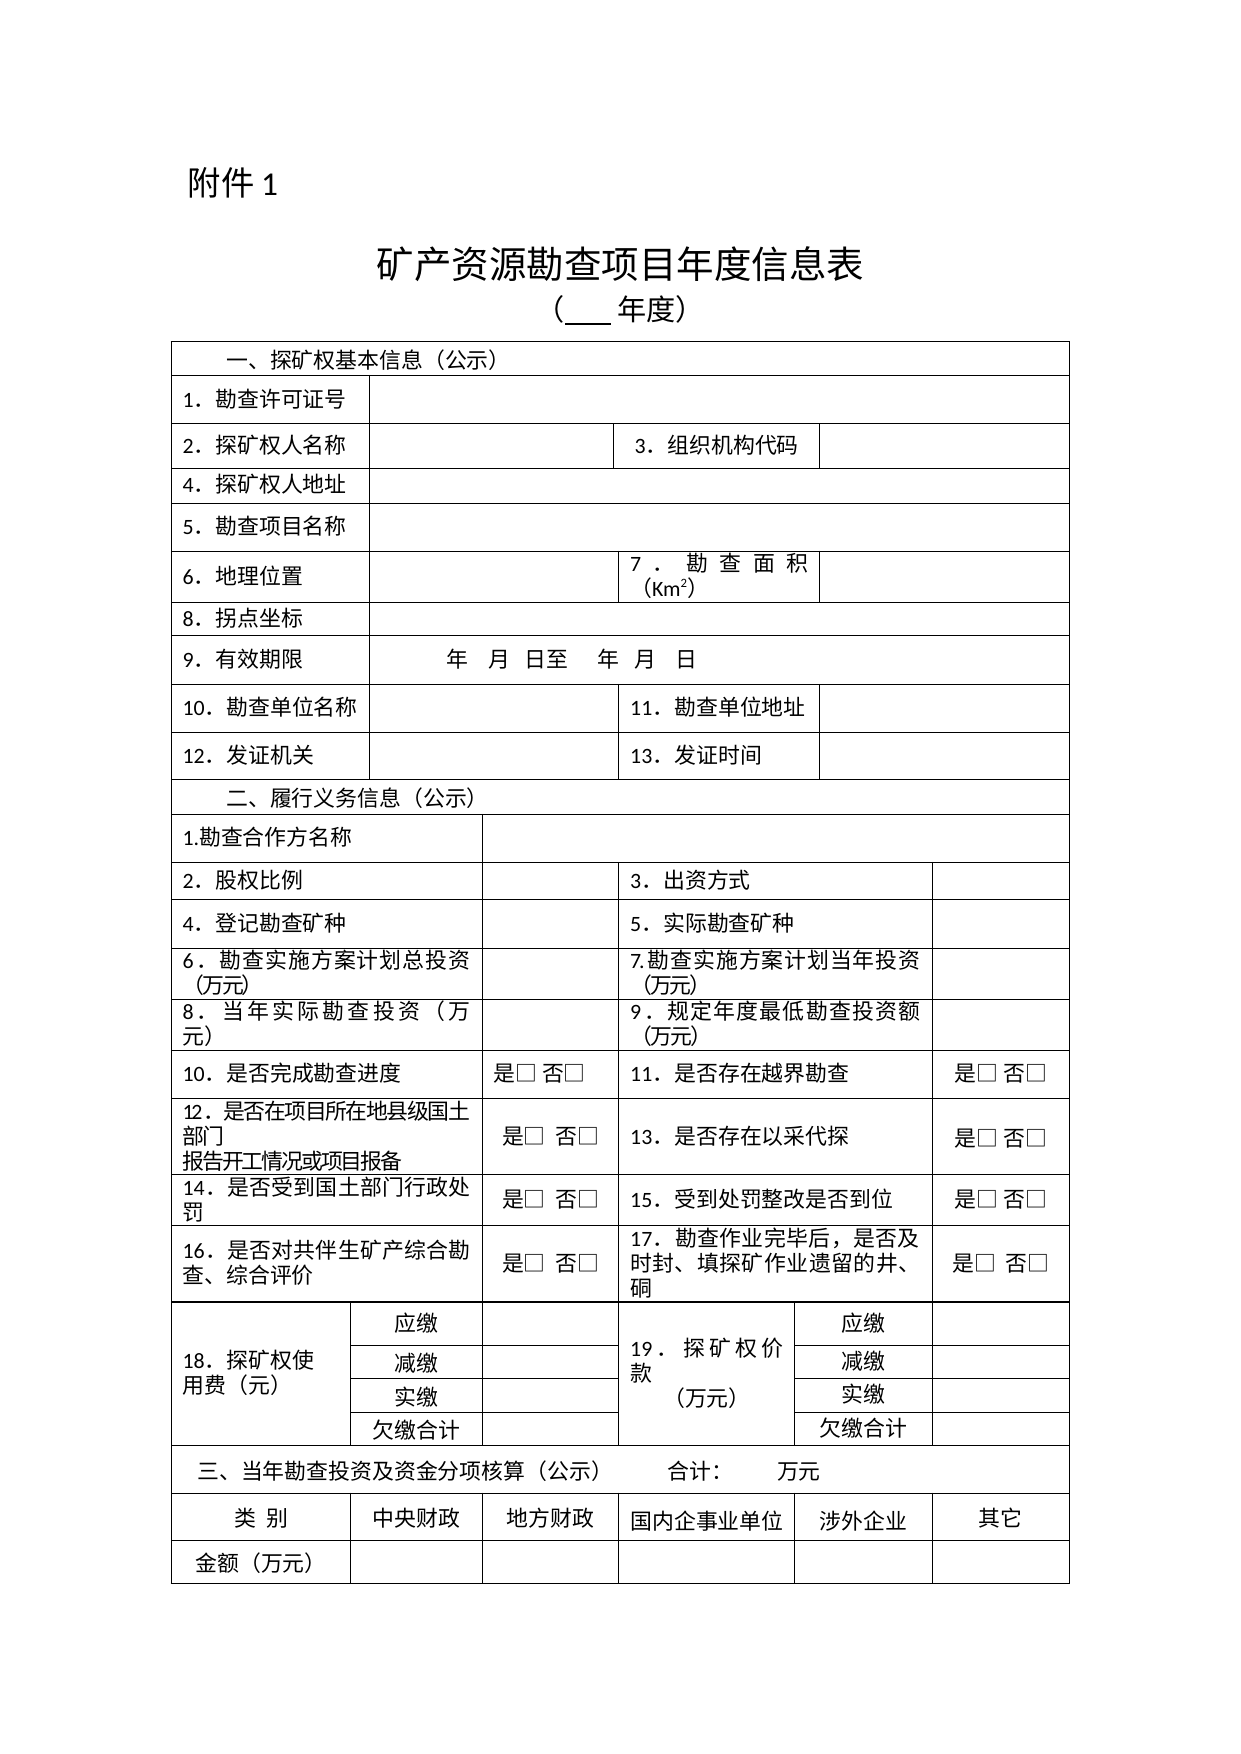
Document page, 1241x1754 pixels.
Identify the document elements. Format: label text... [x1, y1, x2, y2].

table_cell 其它 [933, 1494, 1069, 1540]
table_cell [351, 1541, 482, 1583]
table_cell 13．发证时间 [619, 733, 819, 779]
table_cell 实缴 [795, 1379, 932, 1412]
table_cell [820, 552, 1069, 602]
table_cell 11．勘查单位地址 [619, 685, 819, 732]
table_cell 5．实际勘查矿种 [619, 900, 932, 947]
table_cell [483, 1413, 618, 1445]
table_cell 是□ 否□ [933, 1099, 1069, 1174]
table_cell [370, 685, 618, 732]
table_cell [795, 1541, 932, 1583]
table_cell 11．是否存在越界勘查 [619, 1051, 932, 1098]
table_cell [370, 424, 613, 467]
table_cell [370, 603, 1069, 635]
table_cell 10．是否完成勘查进度 [172, 1051, 482, 1098]
table_cell 减缴 [351, 1346, 482, 1378]
table_cell 4．登记勘查矿种 [172, 900, 482, 947]
table_cell 金额（万元） [172, 1541, 350, 1583]
table_cell [820, 424, 1069, 467]
table_cell 应缴 [795, 1303, 932, 1344]
text （ 年度） [187, 287, 1053, 329]
table_cell [483, 1000, 618, 1049]
table_cell 12．发证机关 [172, 733, 369, 779]
table_cell 地方财政 [483, 1494, 618, 1540]
table_cell 3．组织机构代码 [614, 424, 819, 467]
table_cell 年 月 日至 年 月 日 [370, 636, 1069, 684]
table_cell [483, 863, 618, 899]
table_cell 19．探矿权价款 （万元） [619, 1303, 794, 1445]
table_cell [483, 1541, 618, 1583]
table_cell 13．是否存在以采代探 [619, 1099, 932, 1174]
table_cell 14．是否受到国土部门行政处罚 [172, 1175, 482, 1225]
table_cell [483, 815, 1069, 862]
table_cell 应缴 [351, 1303, 482, 1344]
table_cell 9．规定年度最低勘查投资额（万元） [619, 1000, 932, 1049]
table_cell 9．有效期限 [172, 636, 369, 684]
table_cell 是□ 否□ [933, 1175, 1069, 1225]
table_cell 6．地理位置 [172, 552, 369, 602]
table_cell 12．是否在项目所在地县级国土部门 报告开工情况或项目报备 [172, 1099, 482, 1174]
table_cell 5．勘查项目名称 [172, 504, 369, 551]
table_cell 是□ 否□ [483, 1099, 618, 1174]
table_cell [933, 949, 1069, 998]
table_cell 4．探矿权人地址 [172, 469, 369, 502]
table_cell 欠缴合计 [795, 1413, 932, 1445]
table_cell 是□ 否□ [933, 1226, 1069, 1301]
text 矿产资源勘查项目年度信息表 [187, 245, 1053, 287]
table_cell 涉外企业 [795, 1494, 932, 1540]
table_cell 二、履行义务信息（公示） [172, 780, 1069, 814]
table_cell 17．勘查作业完毕后，是否及时封、填探矿作业遗留的井、硐 [619, 1226, 932, 1301]
table_cell [483, 1379, 618, 1412]
table_cell 类 别 [172, 1494, 350, 1540]
table_cell [483, 900, 618, 947]
table_cell [933, 1346, 1069, 1378]
table_cell [483, 1303, 618, 1344]
table_cell [370, 469, 1069, 502]
table_cell [619, 1541, 794, 1583]
table_cell 三、当年勘查投资及资金分项核算（公示） 合计： 万元 [172, 1446, 1069, 1493]
table_header 一、探矿权基本信息（公示） [172, 342, 1069, 375]
table_cell 2．探矿权人名称 [172, 424, 369, 467]
table_cell [933, 1000, 1069, 1049]
table_cell 减缴 [795, 1346, 932, 1378]
table_cell [370, 552, 618, 602]
table_cell [933, 1541, 1069, 1583]
table_cell [820, 685, 1069, 732]
table_cell 2．股权比例 [172, 863, 482, 899]
table_cell 8．当年实际勘查投资（万元） [172, 1000, 482, 1049]
table_cell 18．探矿权使 用费（元） [172, 1303, 350, 1445]
table_cell 中央财政 [351, 1494, 482, 1540]
table_cell 是□ 否□ [483, 1051, 618, 1098]
table_cell [370, 733, 618, 779]
table_cell 10．勘查单位名称 [172, 685, 369, 732]
table_cell [483, 1346, 618, 1378]
table_cell 1．勘查许可证号 [172, 376, 369, 423]
table_cell [370, 504, 1069, 551]
table_cell 是□ 否□ [933, 1051, 1069, 1098]
table_cell [933, 900, 1069, 947]
table_cell 是□ 否□ [483, 1226, 618, 1301]
table_cell 7．勘查面积（Km2） [619, 552, 819, 602]
table_cell 国内企事业单位 [619, 1494, 794, 1540]
table_cell 3．出资方式 [619, 863, 932, 899]
table_cell 7.勘查实施方案计划当年投资（万元） [619, 949, 932, 998]
table_cell 15．受到处罚整改是否到位 [619, 1175, 932, 1225]
table_cell 实缴 [351, 1379, 482, 1412]
table_cell [933, 1303, 1069, 1344]
table_cell [483, 949, 618, 998]
table_cell [820, 733, 1069, 779]
table_cell [370, 376, 1069, 423]
text 附件1 [187, 162, 1053, 204]
table_cell 是□ 否□ [483, 1175, 618, 1225]
table_cell 1.勘查合作方名称 [172, 815, 482, 862]
table_cell [933, 1379, 1069, 1412]
table_cell 16．是否对共伴生矿产综合勘查、综合评价 [172, 1226, 482, 1301]
table_cell 8．拐点坐标 [172, 603, 369, 635]
table_cell 欠缴合计 [351, 1413, 482, 1445]
table_cell [933, 863, 1069, 899]
table_cell 6．勘查实施方案计划总投资（万元） [172, 949, 482, 998]
table_cell [933, 1413, 1069, 1445]
